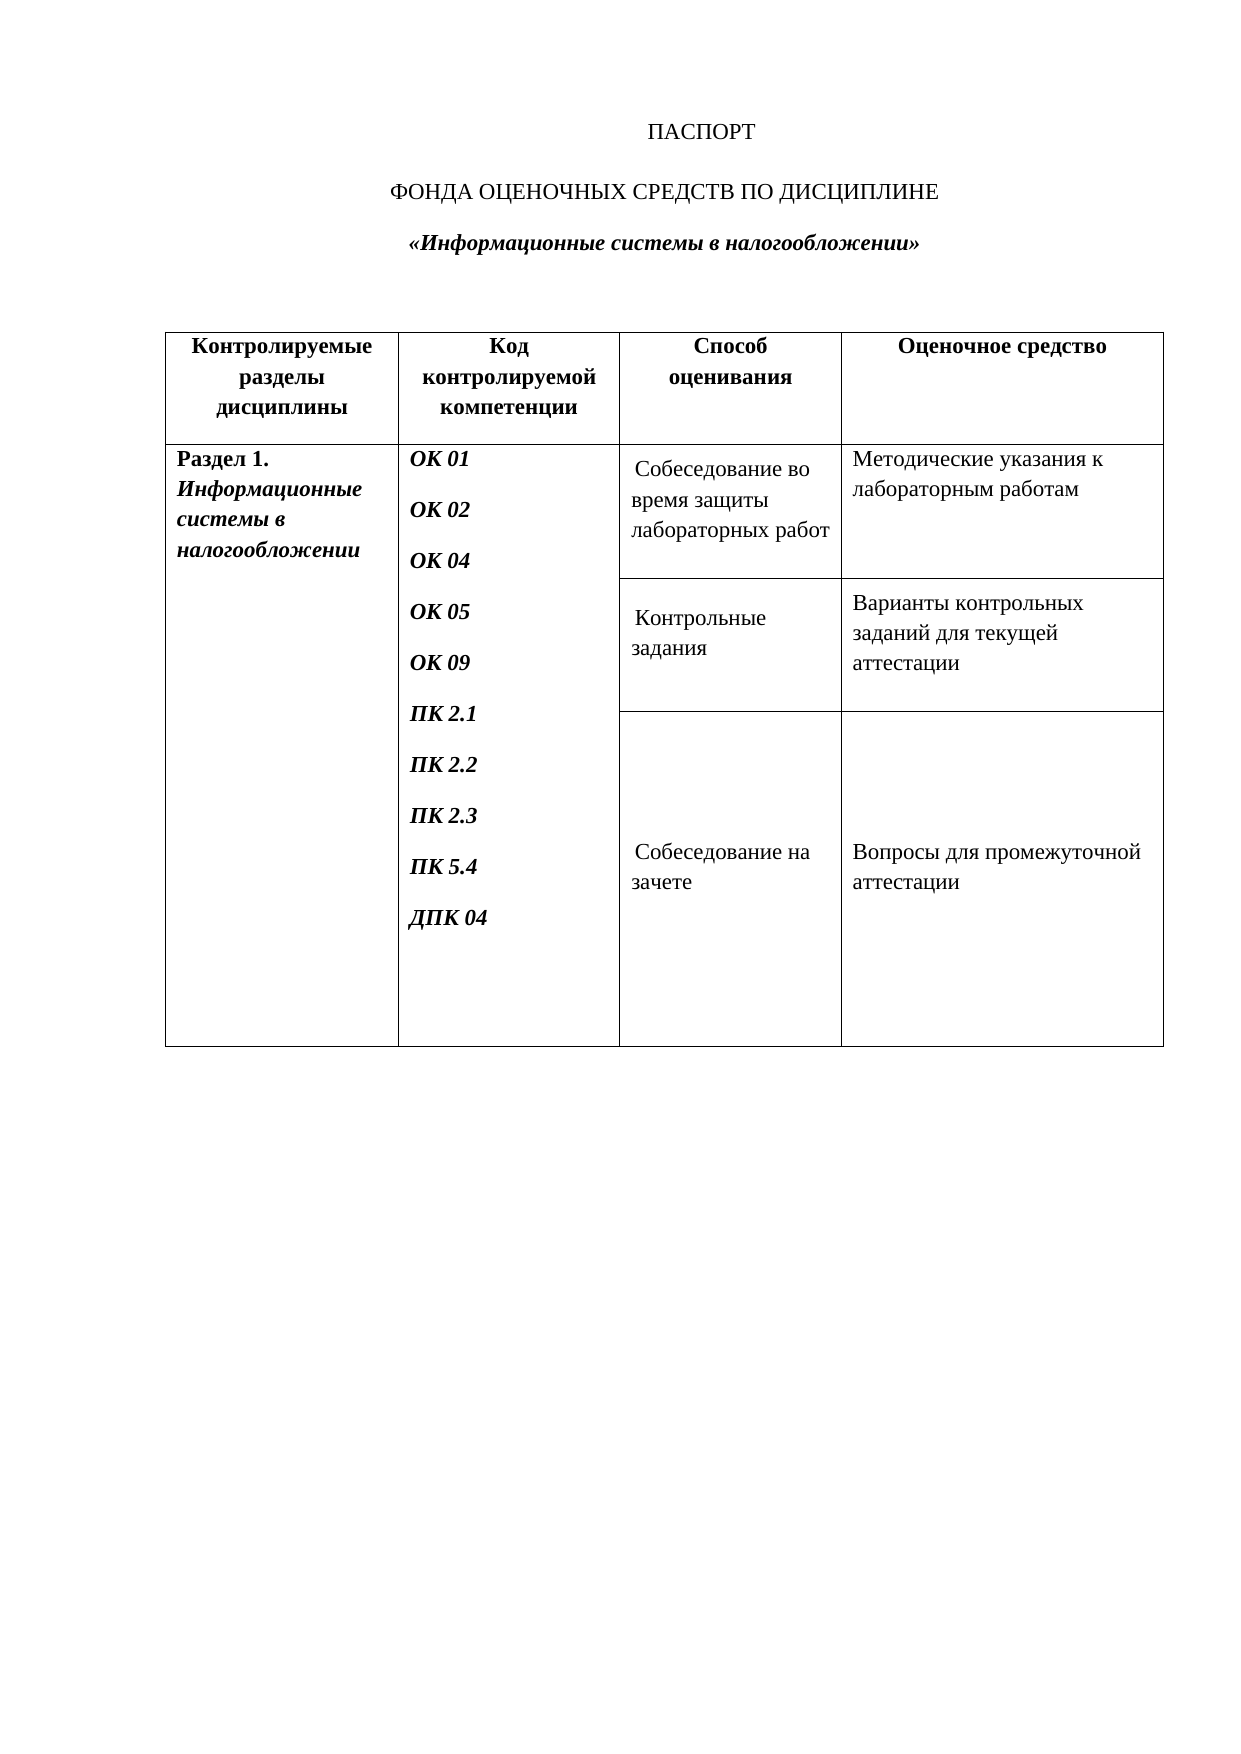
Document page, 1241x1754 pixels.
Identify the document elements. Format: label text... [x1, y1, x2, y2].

table_cell Контрольные задания [620, 579, 841, 711]
text «Информационные системы в налогообложении» [177, 229, 1152, 256]
table_header Контролируемые разделы дисциплины [166, 333, 398, 444]
table_cell Раздел 1. Информационные системы в налогообложении [166, 445, 398, 1046]
table_cell Варианты контрольных заданий для текущей аттестации [842, 579, 1163, 711]
text ПАСПОРТ [177, 118, 1152, 144]
table_header Оценочное средство [842, 333, 1163, 444]
table_cell Вопросы для промежуточной аттестации [842, 712, 1163, 1046]
table_header Код контролируемой компетенции [399, 333, 619, 444]
table_cell ОК 01 ОК 02 ОК 04 ОК 05 ОК 09 ПК 2.1 ПК 2.2 ПК 2.3 ПК 5.4 ДПК 04 [399, 445, 619, 1046]
table_header Способ оценивания [620, 333, 841, 444]
text ФОНДА ОЦЕНОЧНЫХ СРЕДСТВ ПО ДИСЦИПЛИНЕ [177, 178, 1152, 205]
table_cell Собеседование на зачете [620, 712, 841, 1046]
table_cell Методические указания к лабораторным работам [842, 445, 1163, 577]
table_cell Собеседование во время защиты лабораторных работ [620, 445, 841, 577]
